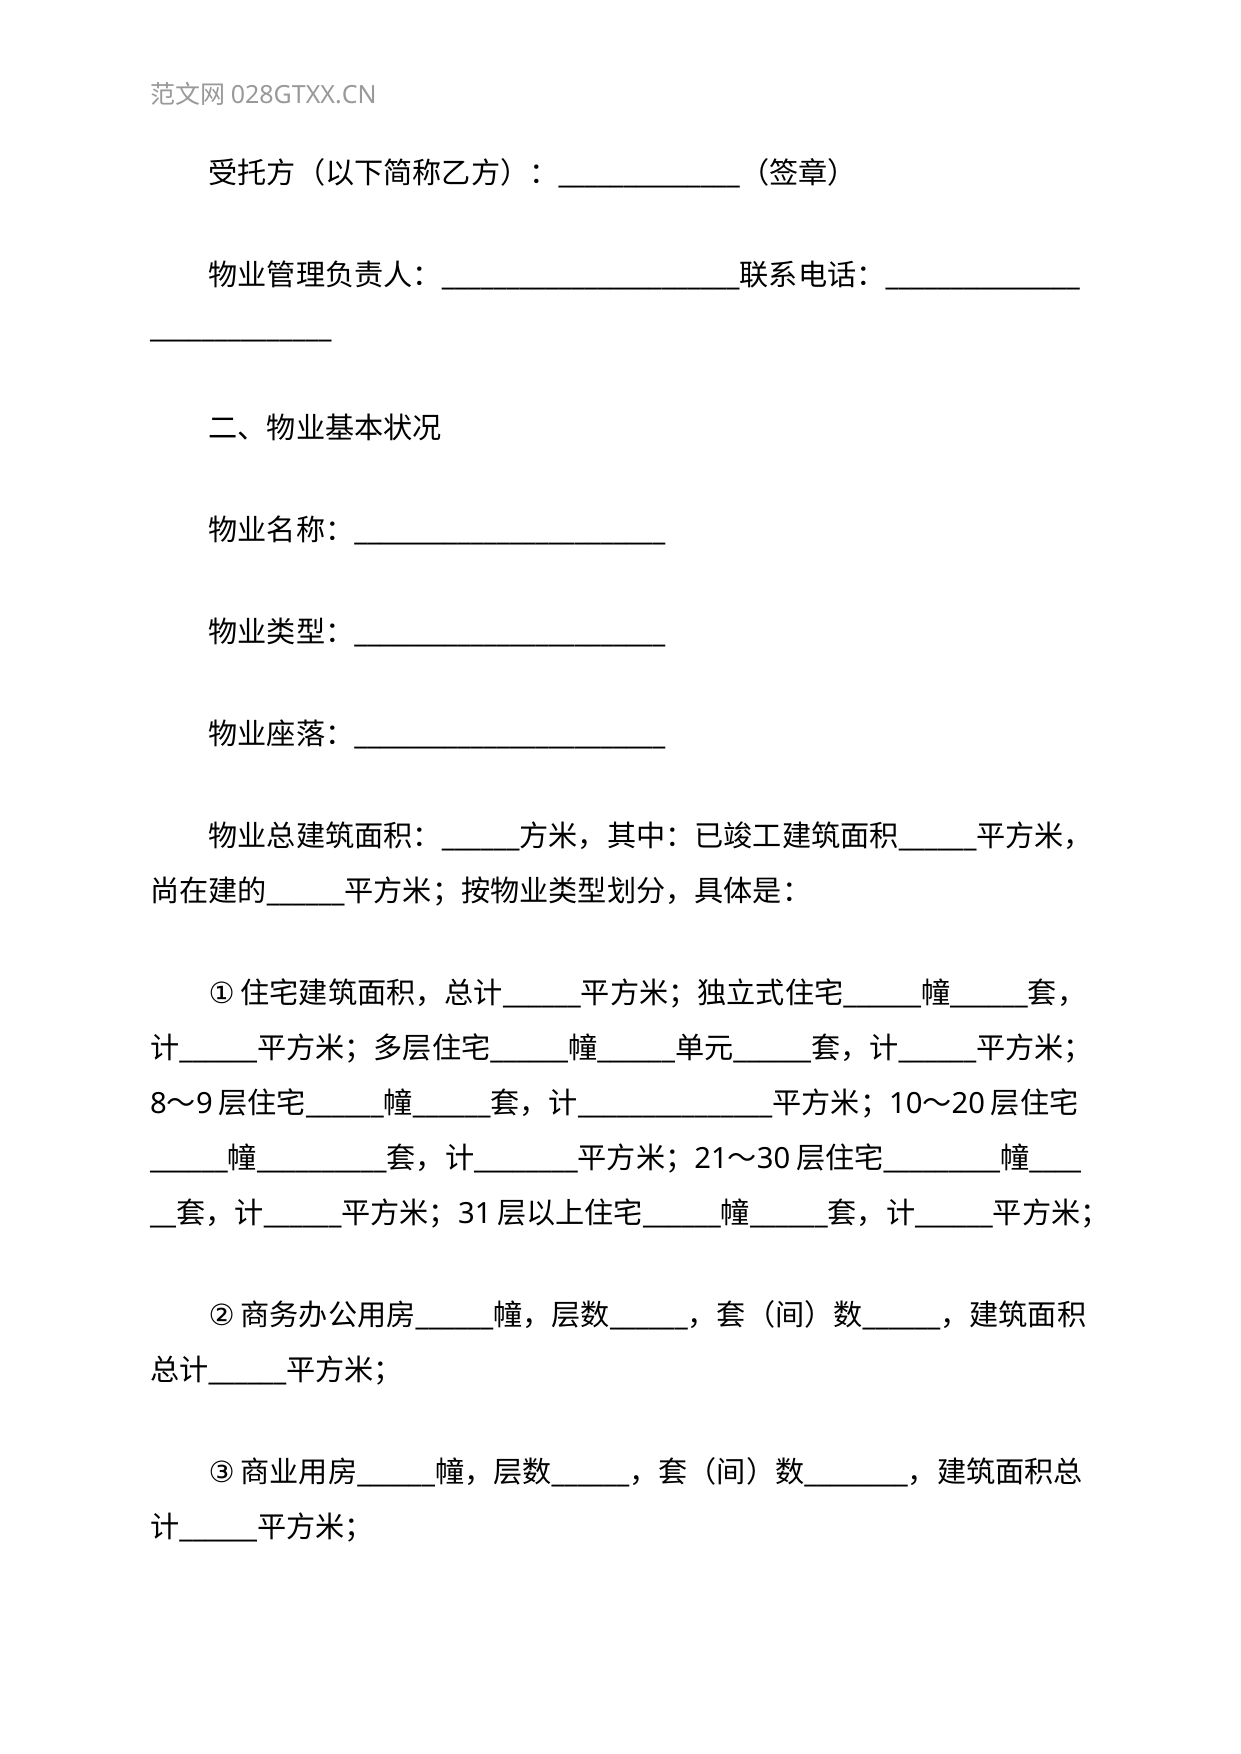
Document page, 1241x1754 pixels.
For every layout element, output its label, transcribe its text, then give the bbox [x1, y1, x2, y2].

text 物业座落：________________________ [150, 710, 1090, 753]
text 二、物业基本状况 [150, 405, 1090, 447]
text 物业管理负责人：_______________________联系电话：_____________________________ [150, 252, 1090, 346]
text 受托方（以下简称乙方）：______________（签章） [150, 150, 1090, 192]
text 物业类型：________________________ [150, 608, 1090, 651]
text 物业名称：________________________ [150, 506, 1090, 549]
text ③商业用房______幢，层数______，套（间）数________，建筑面积总计______平方米； [150, 1448, 1090, 1546]
text 物业总建筑面积：______方米，其中：已竣工建筑面积______平方米，尚在建的______平方米；按物业类型划分，具体是： [150, 812, 1090, 910]
text ①住宅建筑面积，总计______平方米；独立式住宅______幢______套，计______平方米；多层住宅______幢______单元______套，计______平方米；8～9层住宅______幢______套，计_______________平方米；10～20层住宅______幢__________套，计________平方米；21～30层住宅_________幢______套，计______平方米；31层以上住宅______幢______套，计______平方米； [150, 969, 1090, 1232]
text ②商务办公用房______幢，层数______，套（间）数______，建筑面积总计______平方米； [150, 1291, 1090, 1389]
